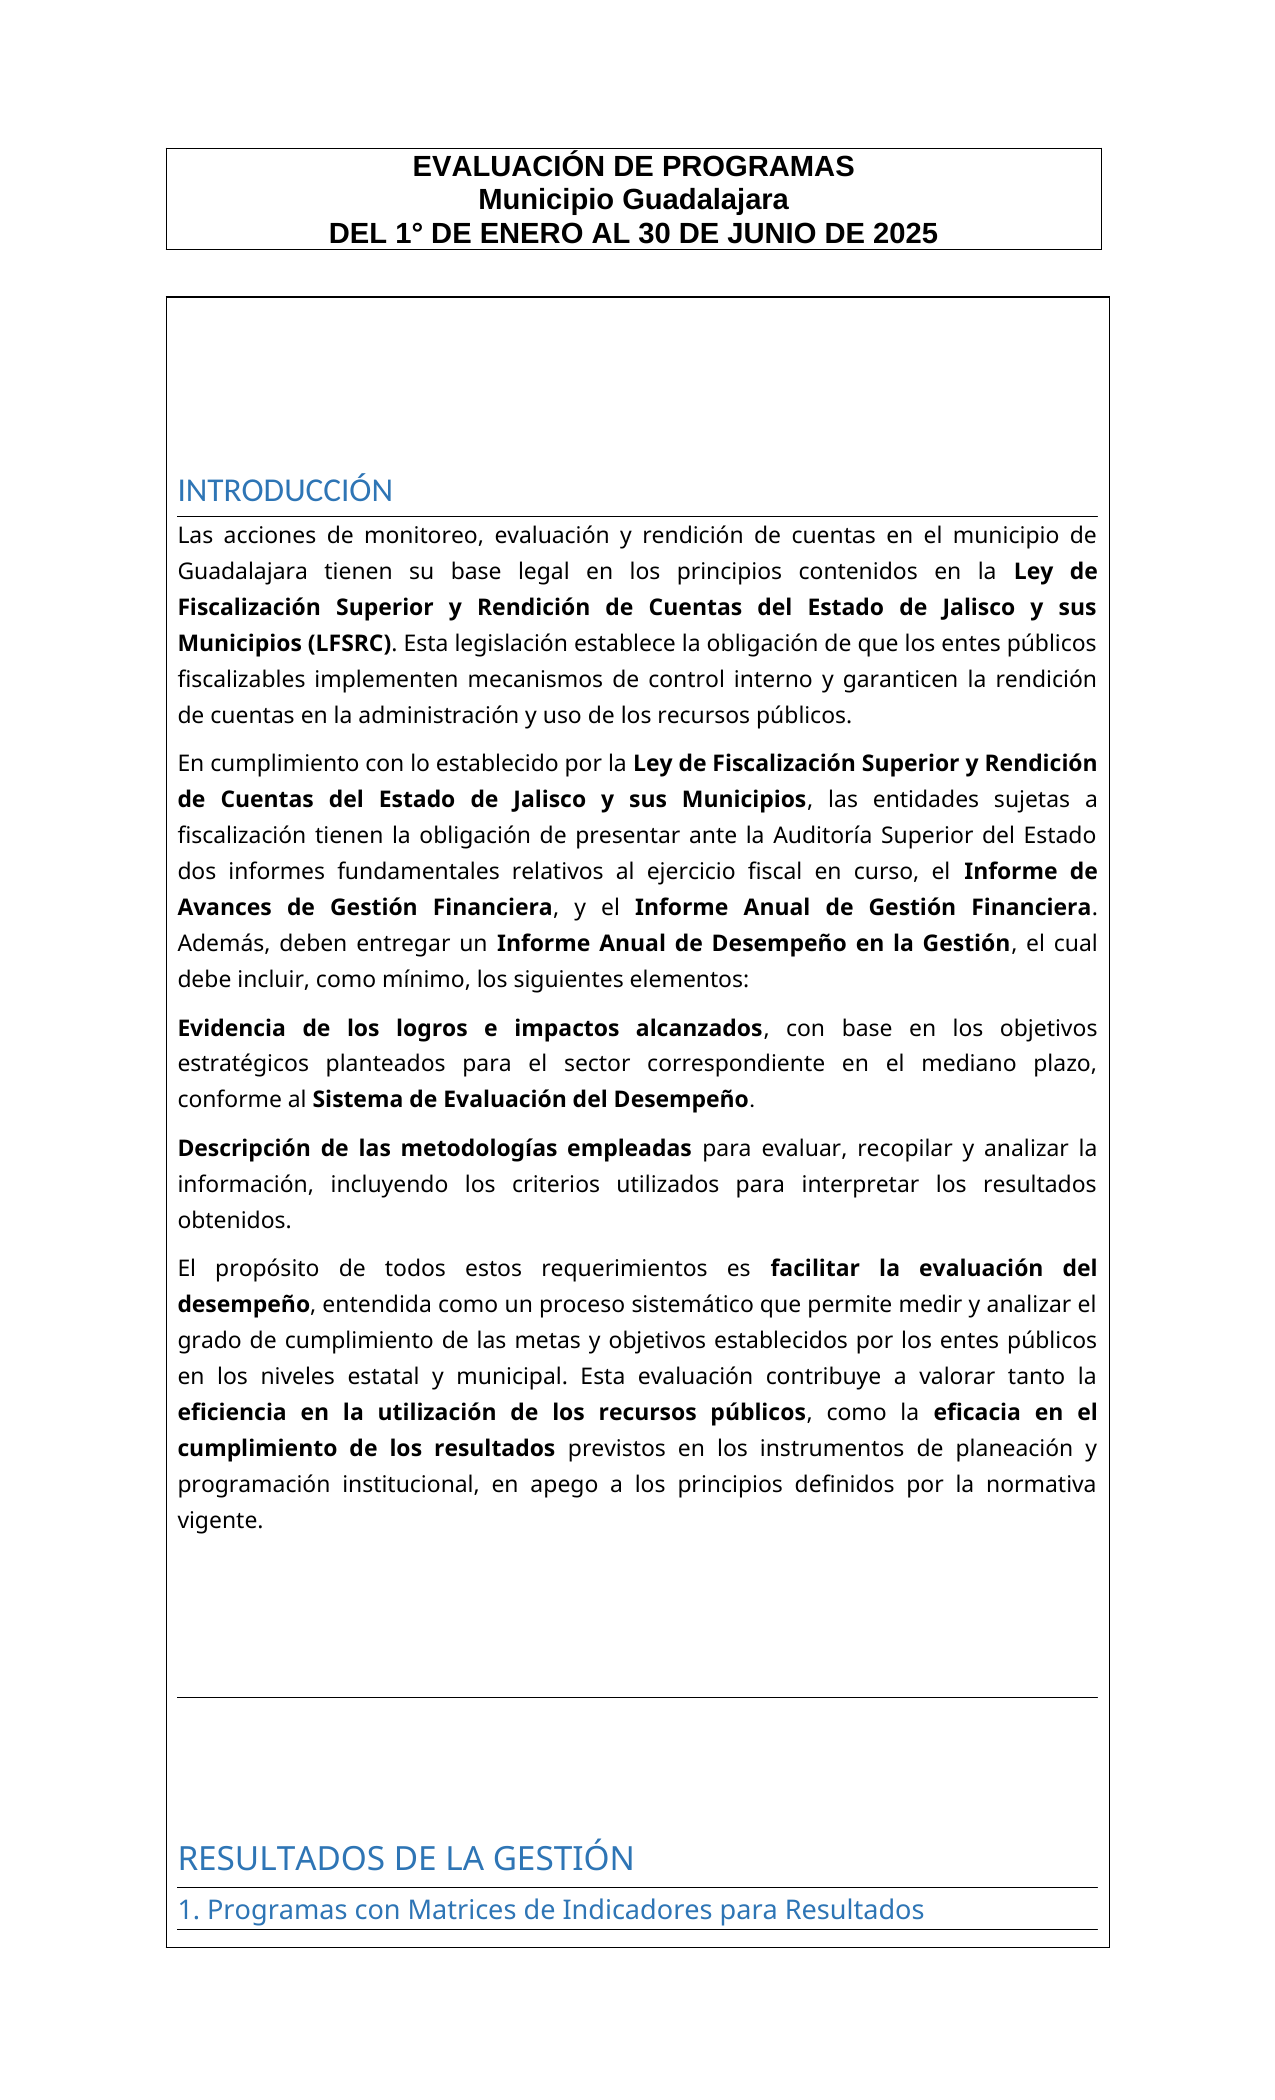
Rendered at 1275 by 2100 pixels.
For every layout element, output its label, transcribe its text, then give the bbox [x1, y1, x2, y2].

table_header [167, 298, 1109, 1947]
table_header EVALUACIÓN DE PROGRAMAS Municipio Guadalajara DEL 1° DE ENERO AL 30 DE JUNIO DE 2025 [167, 149, 1101, 249]
